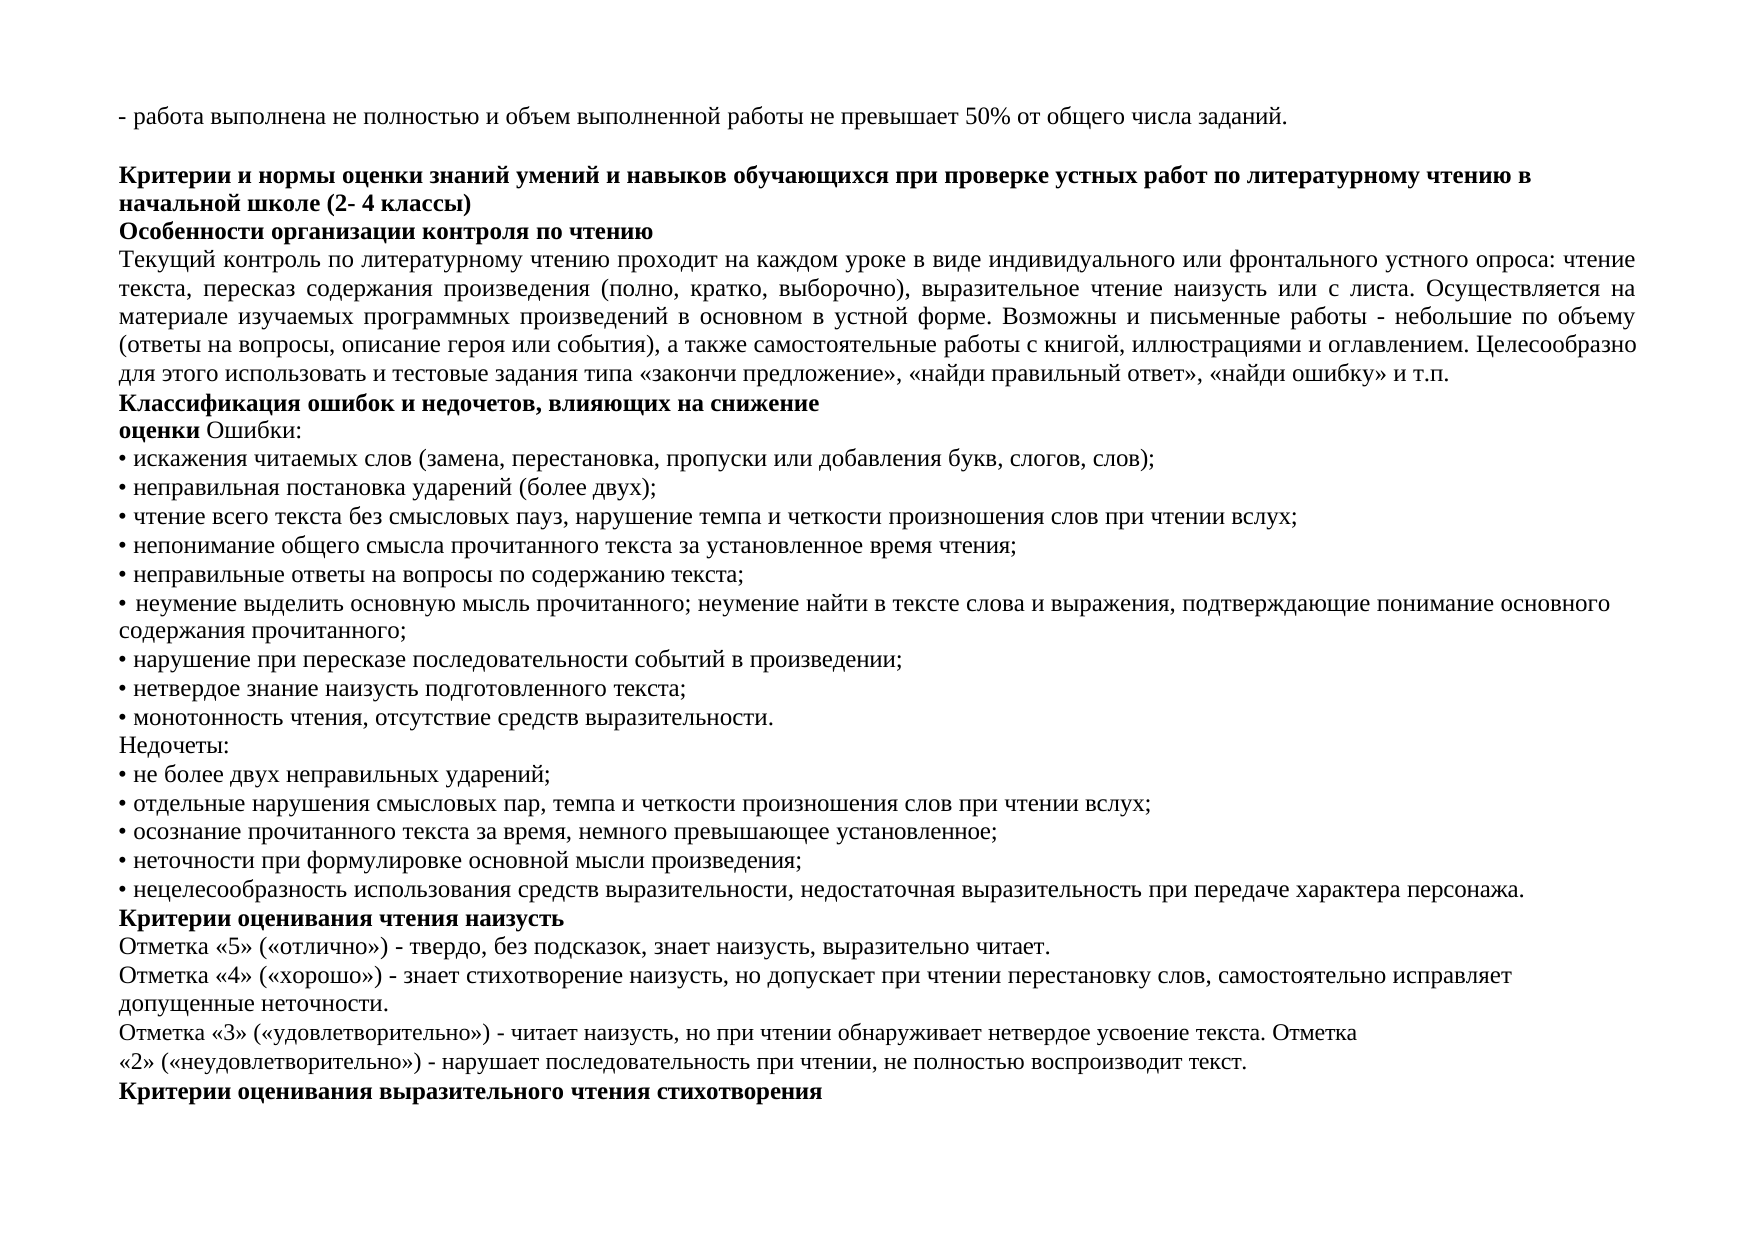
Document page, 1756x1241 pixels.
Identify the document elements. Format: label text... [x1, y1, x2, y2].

list неправильная постановка ударений (более двух); [118, 472, 1745, 501]
text Критерии оценивания чтения наизусть [119, 904, 1745, 932]
list работа выполнена не полностью и объем выполненной работы не превышает 50% от общего числа заданий. [118, 101, 1745, 130]
list неточности при формулировке основной мысли произведения; [118, 845, 1745, 874]
text Отметка «5» («отлично») - твердо, без подсказок, знает наизусть, выразительно читает. [119, 932, 1745, 960]
text Классификация ошибок и недочетов, влияющих на снижение оценки Ошибки: [119, 389, 894, 444]
text Текущий контроль по литературному чтению проходит на каждом уроке в виде индивидуального или фронтального устного опроса: чтение текста, пересказ содержания произведения (полно, кратко, выборочно), выразительное чтение наизусть или с листа. Осуществляется на материале изучаемых программных произведений в основном в устной форме. Возможны и письменные работы - небольшие по объему (ответы на вопросы, описание героя или события), а также самостоятельные работы с книгой, иллюстрациями и оглавлением. Целесообразно для этого использовать и тестовые задания типа «закончи предложение», «найди правильный ответ», «найди ошибку» и т.п. [119, 245, 1637, 386]
list нецелесообразность использования средств выразительности, недостаточная выразительность при передаче характера персонажа. [118, 874, 1745, 903]
list чтение всего текста без смысловых пауз, нарушение темпа и четкости произношения слов при чтении вслух; [118, 501, 1745, 530]
text Отметка «4» («хорошо») - знает стихотворение наизусть, но допускает при чтении перестановку слов, самостоятельно исправляет допущенные неточности. [119, 962, 1625, 1017]
list не более двух неправильных ударений; [118, 759, 1745, 788]
list осознание прочитанного текста за время, немного превышающее установленное; [118, 817, 1745, 845]
text Отметка «3» («удовлетворительно») - читает наизусть, но при чтении обнаруживает нетвердое усвоение текста. Отметка [119, 1018, 1745, 1046]
text Особенности организации контроля по чтению [119, 216, 1745, 245]
list отдельные нарушения смысловых пар, темпа и четкости произношения слов при чтении вслух; [118, 788, 1745, 817]
list непонимание общего смысла прочитанного текста за установленное время чтения; [118, 530, 1745, 559]
text Критерии и нормы оценки знаний умений и навыков обучающихся при проверке устных работ по литературному чтению в начальной школе (2- 4 классы) [119, 161, 1532, 216]
list неумение выделить основную мысль прочитанного; неумение найти в тексте слова и выражения, подтверждающие понимание основного содержания прочитанного; [118, 589, 1611, 644]
list монотонность чтения, отсутствие средств выразительности. Недочеты: [118, 702, 775, 759]
text Критерии оценивания выразительного чтения стихотворения [119, 1076, 1745, 1105]
text «2» («неудовлетворительно») - нарушает последовательность при чтении, не полностью воспроизводит текст. [119, 1047, 1745, 1075]
list нарушение при пересказе последовательности событий в произведении; [118, 644, 1745, 673]
list неправильные ответы на вопросы по содержанию текста; [118, 559, 1745, 587]
list нетвердое знание наизусть подготовленного текста; [118, 673, 1745, 702]
list искажения читаемых слов (замена, перестановка, пропуски или добавления букв, слогов, слов); [118, 444, 1745, 472]
